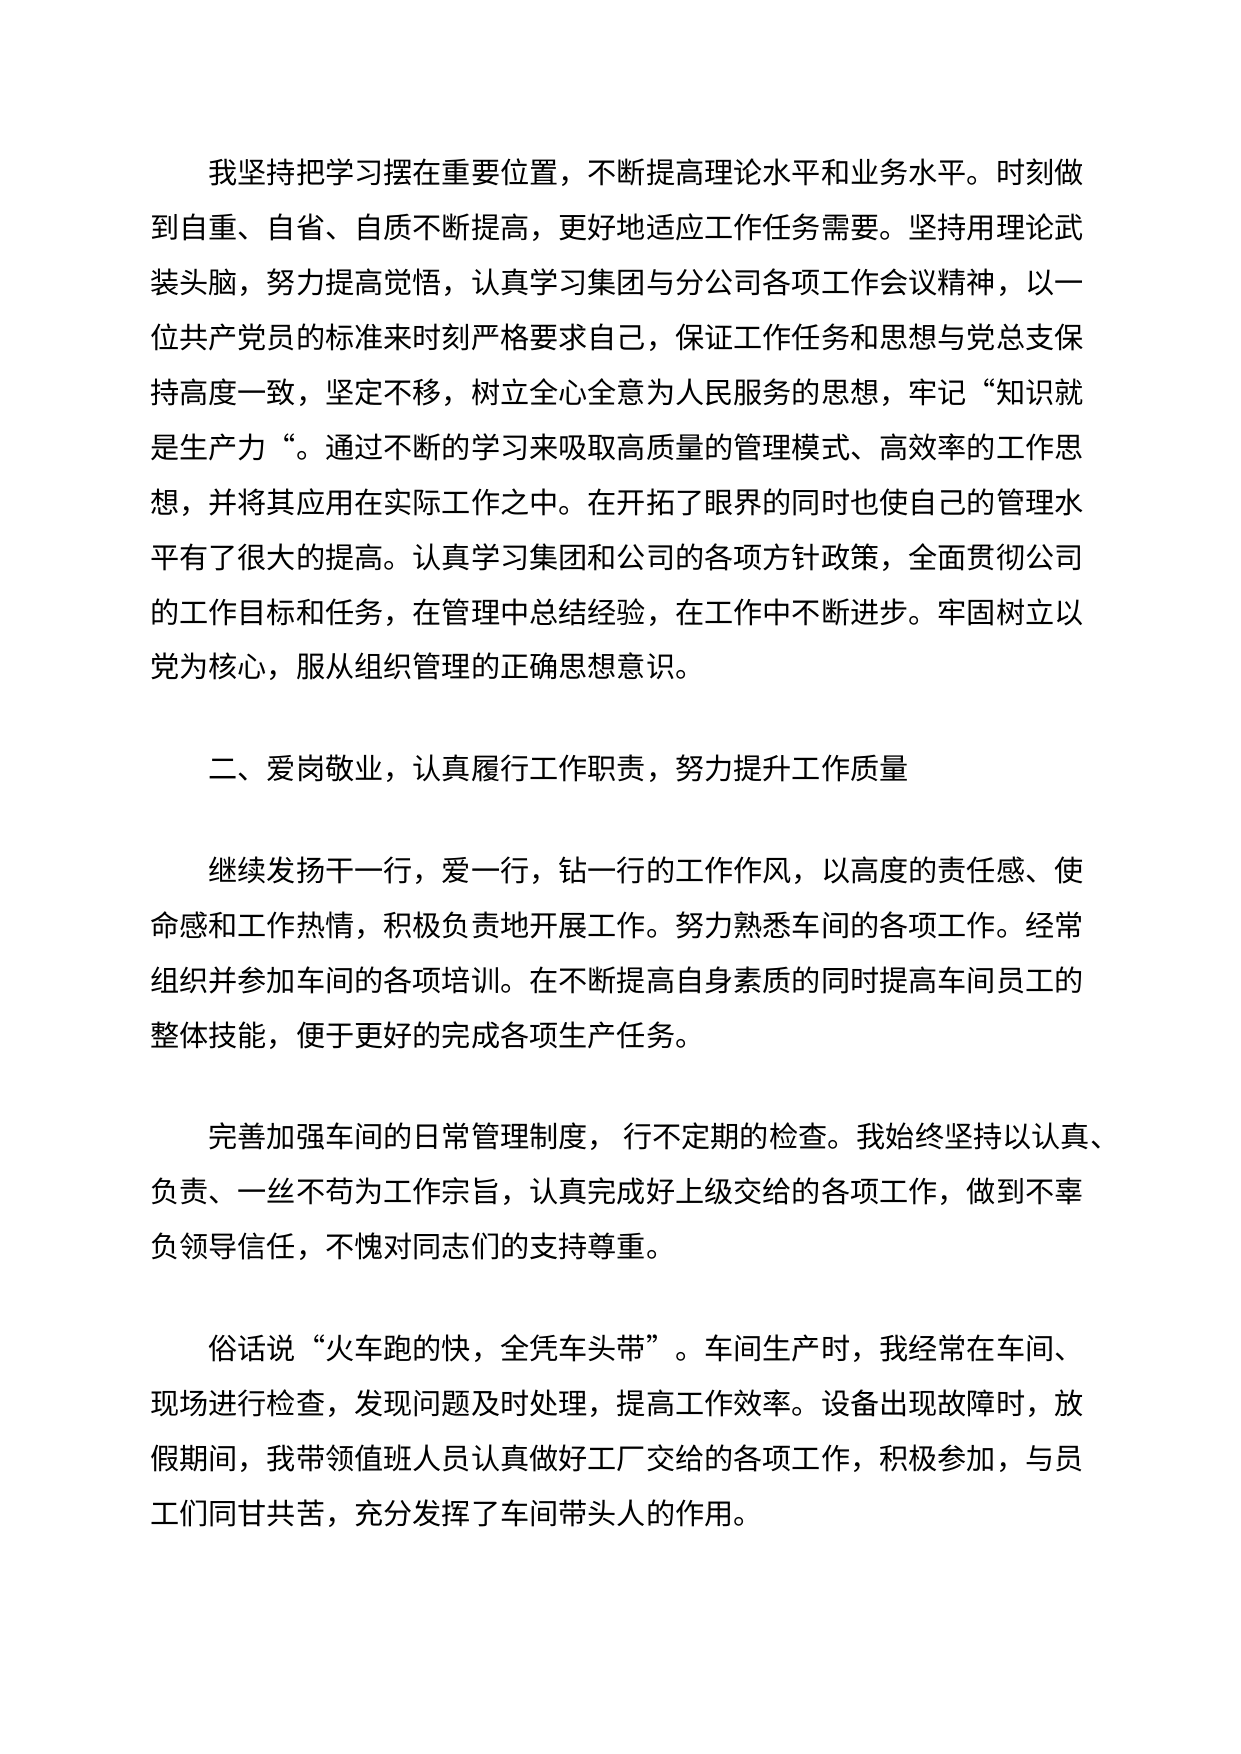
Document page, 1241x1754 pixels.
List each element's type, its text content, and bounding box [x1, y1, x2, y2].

text 完善加强车间的日常管理制度， 行不定期的检查。我始终坚持以认真、负责、一丝不苟为工作宗旨，认真完成好上级交给的各项工作，做到不辜负领导信任，不愧对同志们的支持尊重。 [150, 1114, 1090, 1266]
text 俗话说“火车跑的快，全凭车头带”。车间生产时，我经常在车间、现场进行检查，发现问题及时处理，提高工作效率。设备出现故障时，放假期间，我带领值班人员认真做好工厂交给的各项工作，积极参加，与员工们同甘共苦，充分发挥了车间带头人的作用。 [150, 1326, 1090, 1533]
text 继续发扬干一行，爱一行，钻一行的工作作风，以高度的责任感、使命感和工作热情，积极负责地开展工作。努力熟悉车间的各项工作。经常组织并参加车间的各项培训。在不断提高自身素质的同时提高车间员工的整体技能，便于更好的完成各项生产任务。 [150, 848, 1090, 1054]
text 我坚持把学习摆在重要位置，不断提高理论水平和业务水平。时刻做到自重、自省、自质不断提高，更好地适应工作任务需要。坚持用理论武装头脑，努力提高觉悟，认真学习集团与分公司各项工作会议精神，以一位共产党员的标准来时刻严格要求自己，保证工作任务和思想与党总支保持高度一致，坚定不移，树立全心全意为人民服务的思想，牢记“知识就是生产力“。通过不断的学习来吸取高质量的管理模式、高效率的工作思想，并将其应用在实际工作之中。在开拓了眼界的同时也使自己的管理水平有了很大的提高。认真学习集团和公司的各项方针政策，全面贯彻公司的工作目标和任务，在管理中总结经验，在工作中不断进步。牢固树立以党为核心，服从组织管理的正确思想意识。 [150, 150, 1090, 686]
text 二、爱岗敬业，认真履行工作职责，努力提升工作质量 [150, 746, 1090, 788]
